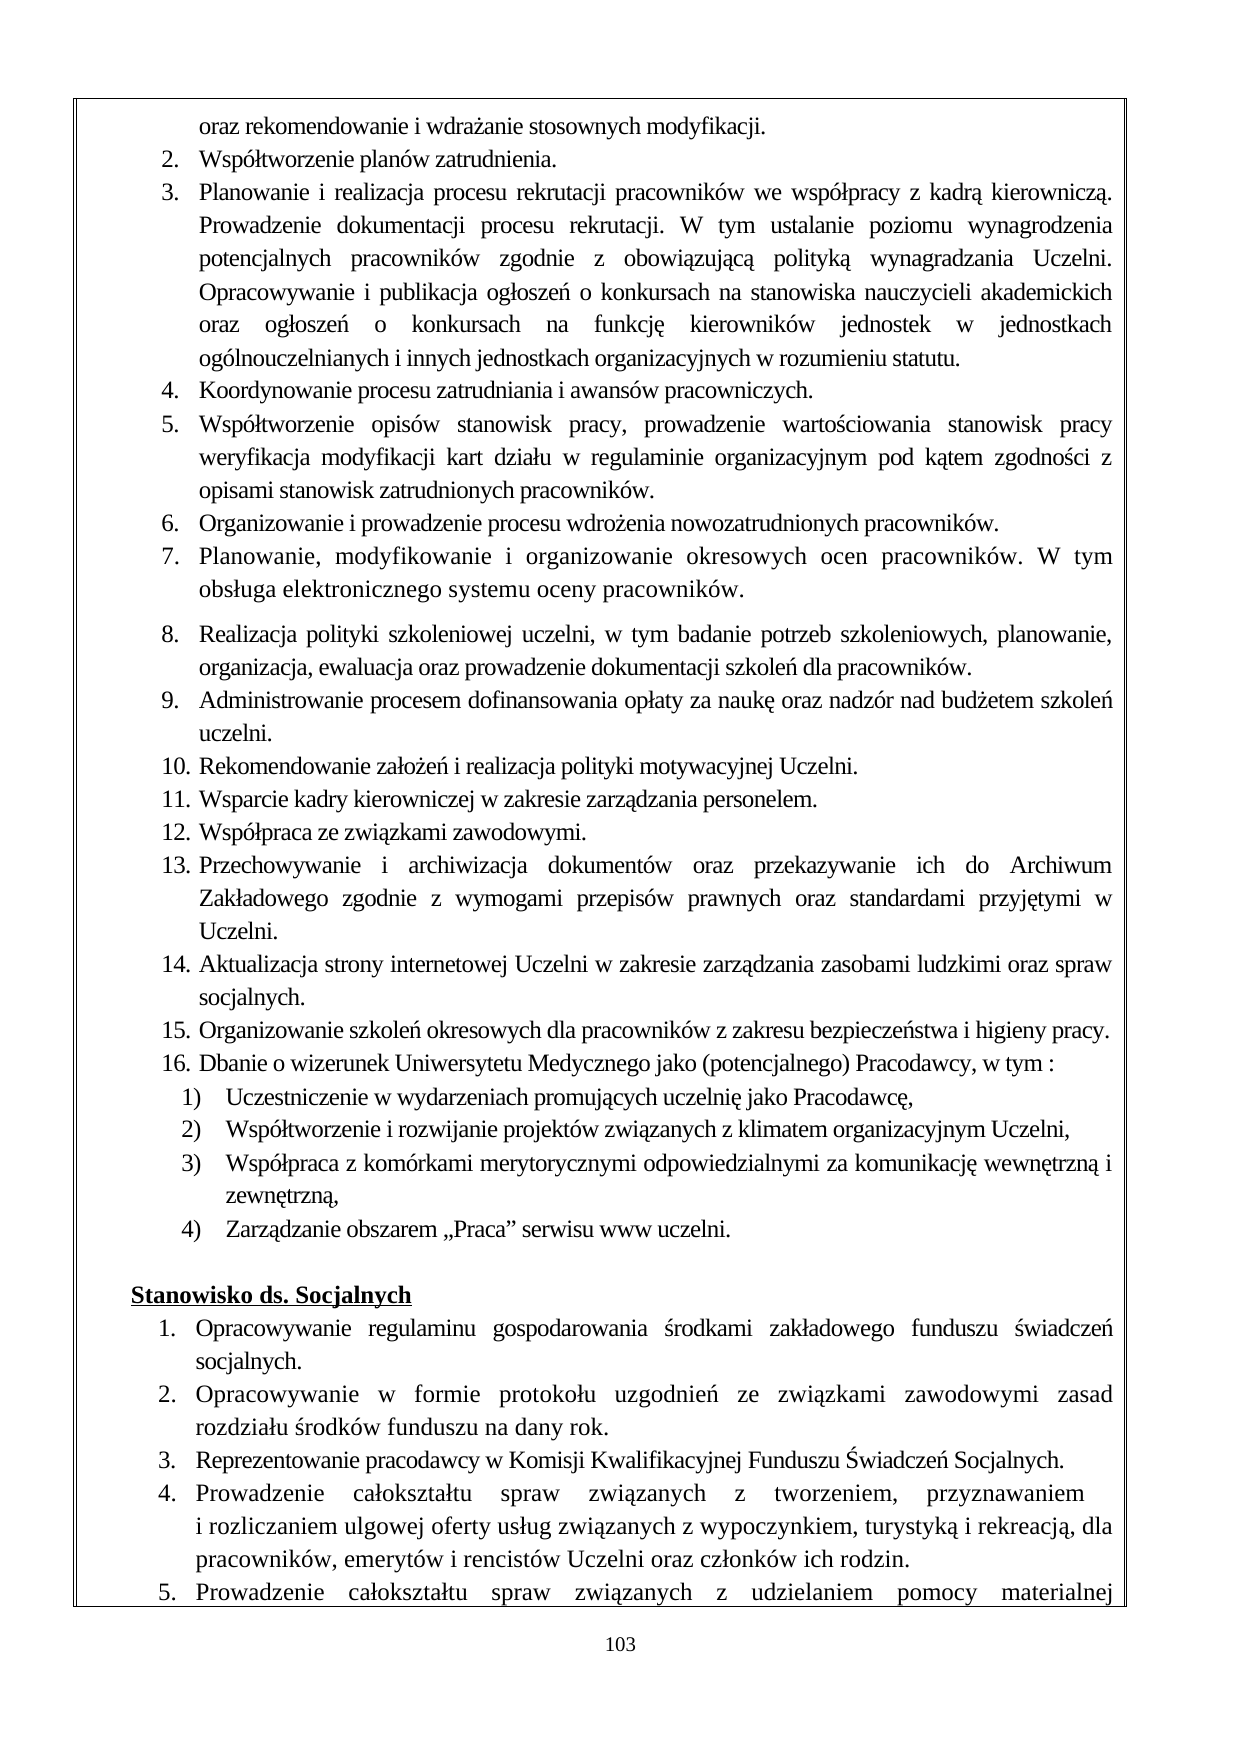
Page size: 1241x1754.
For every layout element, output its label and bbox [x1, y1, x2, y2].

table_cell [77, 99, 1124, 1606]
